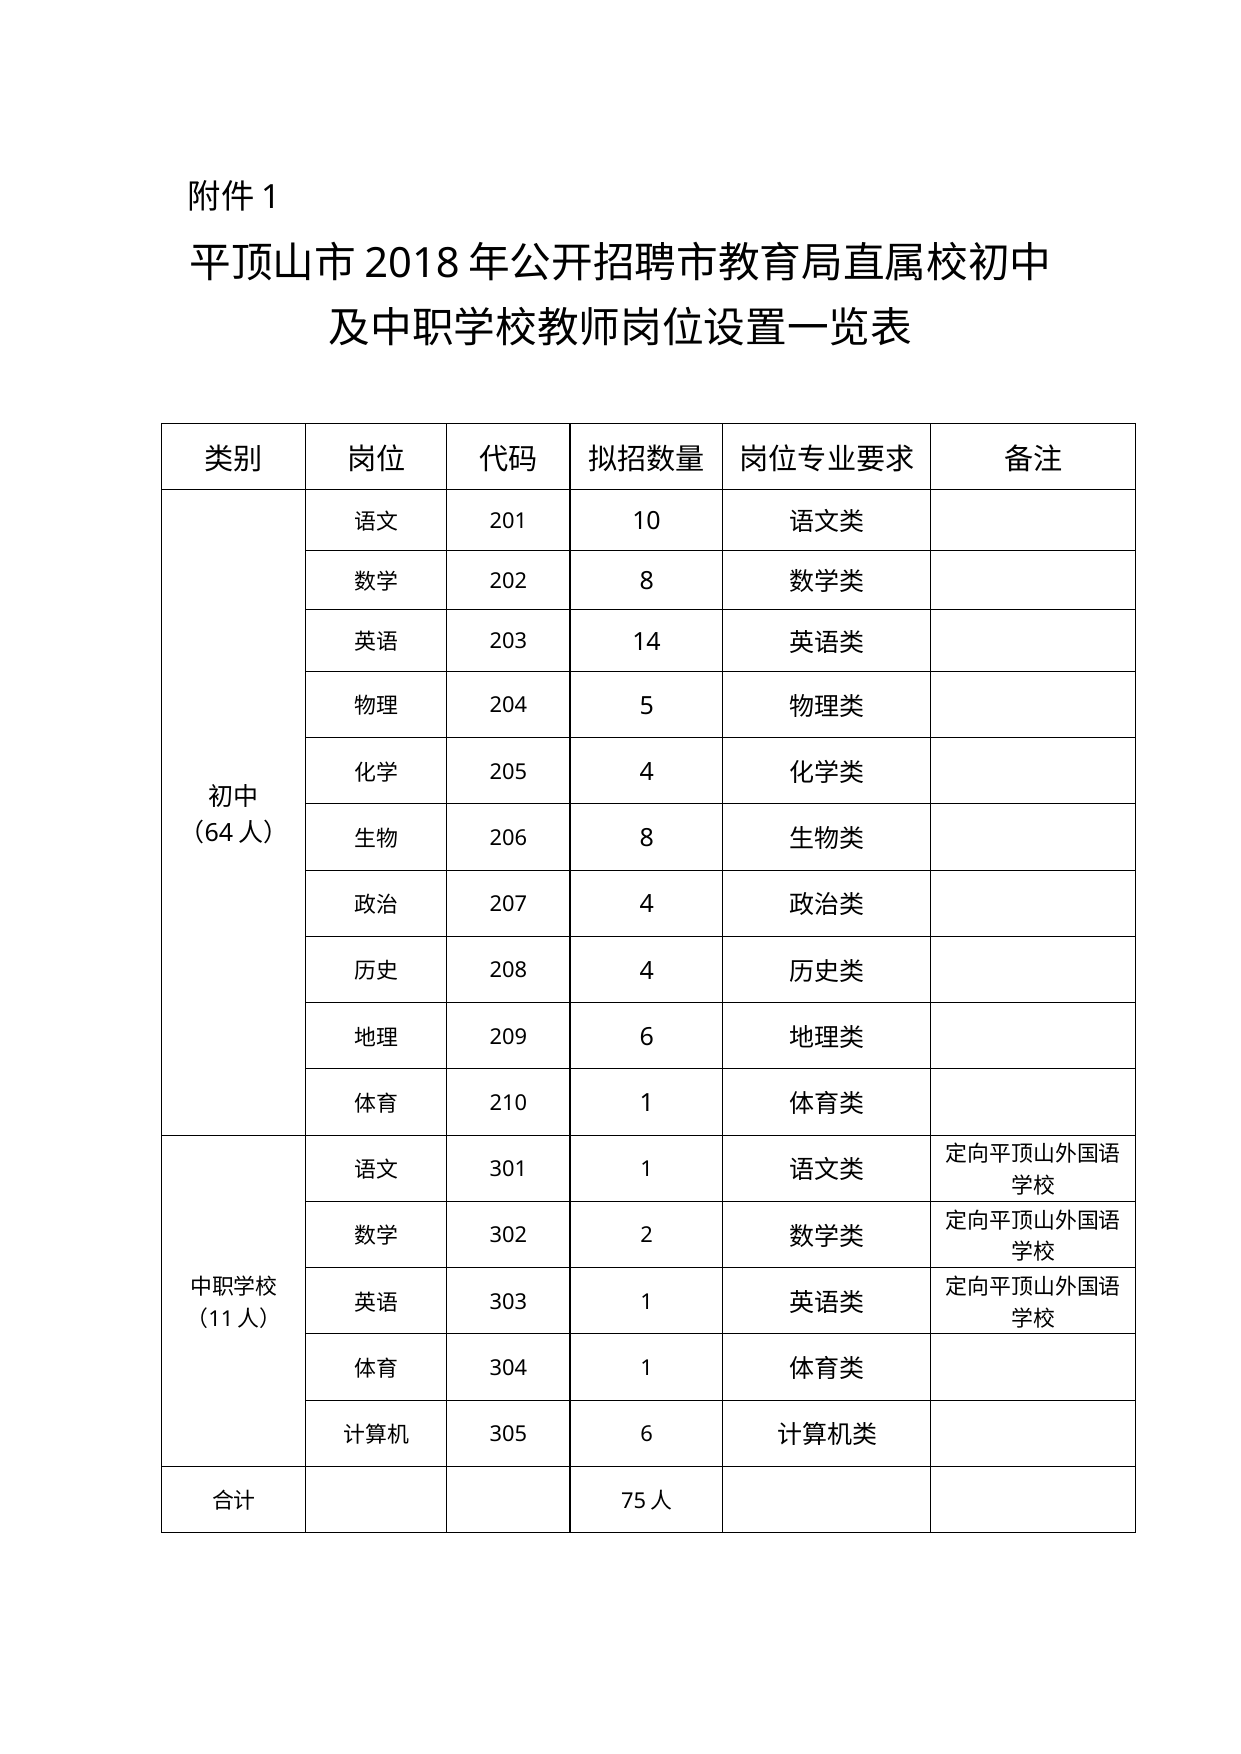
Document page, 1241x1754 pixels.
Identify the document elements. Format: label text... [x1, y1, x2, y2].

table_cell 定向平顶山外国语学校 [931, 1202, 1135, 1267]
table_cell [931, 738, 1135, 803]
table_cell [931, 672, 1135, 737]
table_cell 语文 [306, 490, 446, 550]
table_cell 政治 [306, 871, 446, 936]
table_header 类别 [162, 424, 305, 489]
table_cell 体育 [306, 1334, 446, 1399]
table_cell 6 [571, 1401, 722, 1466]
table_cell 计算机 [306, 1401, 446, 1466]
table_cell [931, 1069, 1135, 1134]
table_cell 204 [447, 672, 569, 737]
table_header 拟招数量 [571, 424, 722, 489]
table_cell 10 [571, 490, 722, 550]
table_cell 数学 [306, 1202, 446, 1267]
table_cell 数学类 [723, 551, 930, 609]
table_cell 1 [571, 1268, 722, 1333]
table_cell 物理类 [723, 672, 930, 737]
table_cell 定向平顶山外国语学校 [931, 1136, 1135, 1201]
table_cell 4 [571, 871, 722, 936]
table_header 岗位专业要求 [723, 424, 930, 489]
table_cell 207 [447, 871, 569, 936]
table_cell 化学 [306, 738, 446, 803]
table_cell 定向平顶山外国语学校 [931, 1268, 1135, 1333]
table_cell [931, 1003, 1135, 1068]
table_cell 生物类 [723, 804, 930, 869]
table_cell 1 [571, 1069, 722, 1134]
table_cell [931, 1401, 1135, 1466]
table_cell 数学类 [723, 1202, 930, 1267]
table_cell 政治类 [723, 871, 930, 936]
table_cell [931, 490, 1135, 550]
table_cell 初中 （64人） [162, 490, 305, 1134]
table_cell 209 [447, 1003, 569, 1068]
table_cell 英语 [306, 610, 446, 671]
table_cell 历史 [306, 937, 446, 1002]
table_header 岗位 [306, 424, 446, 489]
table_cell [931, 1334, 1135, 1399]
table_cell [931, 610, 1135, 671]
table_cell 4 [571, 937, 722, 1002]
table_cell [931, 551, 1135, 609]
table_cell 301 [447, 1136, 569, 1201]
table_cell 合计 [162, 1467, 305, 1532]
table_cell 化学类 [723, 738, 930, 803]
text 附件1 [187, 162, 1053, 227]
table_cell 体育类 [723, 1334, 930, 1399]
table_cell [931, 1467, 1135, 1532]
table_cell 英语类 [723, 610, 930, 671]
table_cell 英语 [306, 1268, 446, 1333]
table_cell 305 [447, 1401, 569, 1466]
table_cell 物理 [306, 672, 446, 737]
table_cell 8 [571, 804, 722, 869]
table_cell 1 [571, 1334, 722, 1399]
table_cell 体育类 [723, 1069, 930, 1134]
table_cell 历史类 [723, 937, 930, 1002]
table_header 备注 [931, 424, 1135, 489]
table_cell 语文类 [723, 490, 930, 550]
table_cell 208 [447, 937, 569, 1002]
table_cell 语文类 [723, 1136, 930, 1201]
table_cell 8 [571, 551, 722, 609]
table_cell 304 [447, 1334, 569, 1399]
table_cell 202 [447, 551, 569, 609]
table_cell 206 [447, 804, 569, 869]
table_cell 中职学校 （11人） [162, 1136, 305, 1466]
table_cell 5 [571, 672, 722, 737]
table_header 代码 [447, 424, 569, 489]
table_cell 75人 [571, 1467, 722, 1532]
table_cell 地理类 [723, 1003, 930, 1068]
table_cell 303 [447, 1268, 569, 1333]
table_cell 体育 [306, 1069, 446, 1134]
table_cell 205 [447, 738, 569, 803]
table_cell 计算机类 [723, 1401, 930, 1466]
table_cell 生物 [306, 804, 446, 869]
table_cell 6 [571, 1003, 722, 1068]
table_cell 203 [447, 610, 569, 671]
table_cell [931, 871, 1135, 936]
text 平顶山市2018年公开招聘市教育局直属校初中及中职学校教师岗位设置一览表 [187, 227, 1053, 357]
table_cell 210 [447, 1069, 569, 1134]
table_cell 14 [571, 610, 722, 671]
table_cell 1 [571, 1136, 722, 1201]
table_cell 语文 [306, 1136, 446, 1201]
table_cell [306, 1467, 446, 1532]
table_cell 201 [447, 490, 569, 550]
table_cell 4 [571, 738, 722, 803]
table_cell 2 [571, 1202, 722, 1267]
table_cell [931, 937, 1135, 1002]
table_cell [931, 804, 1135, 869]
table_cell 302 [447, 1202, 569, 1267]
table_cell [723, 1467, 930, 1532]
table_cell 英语类 [723, 1268, 930, 1333]
table_cell 地理 [306, 1003, 446, 1068]
table_cell 数学 [306, 551, 446, 609]
table_cell [447, 1467, 569, 1532]
